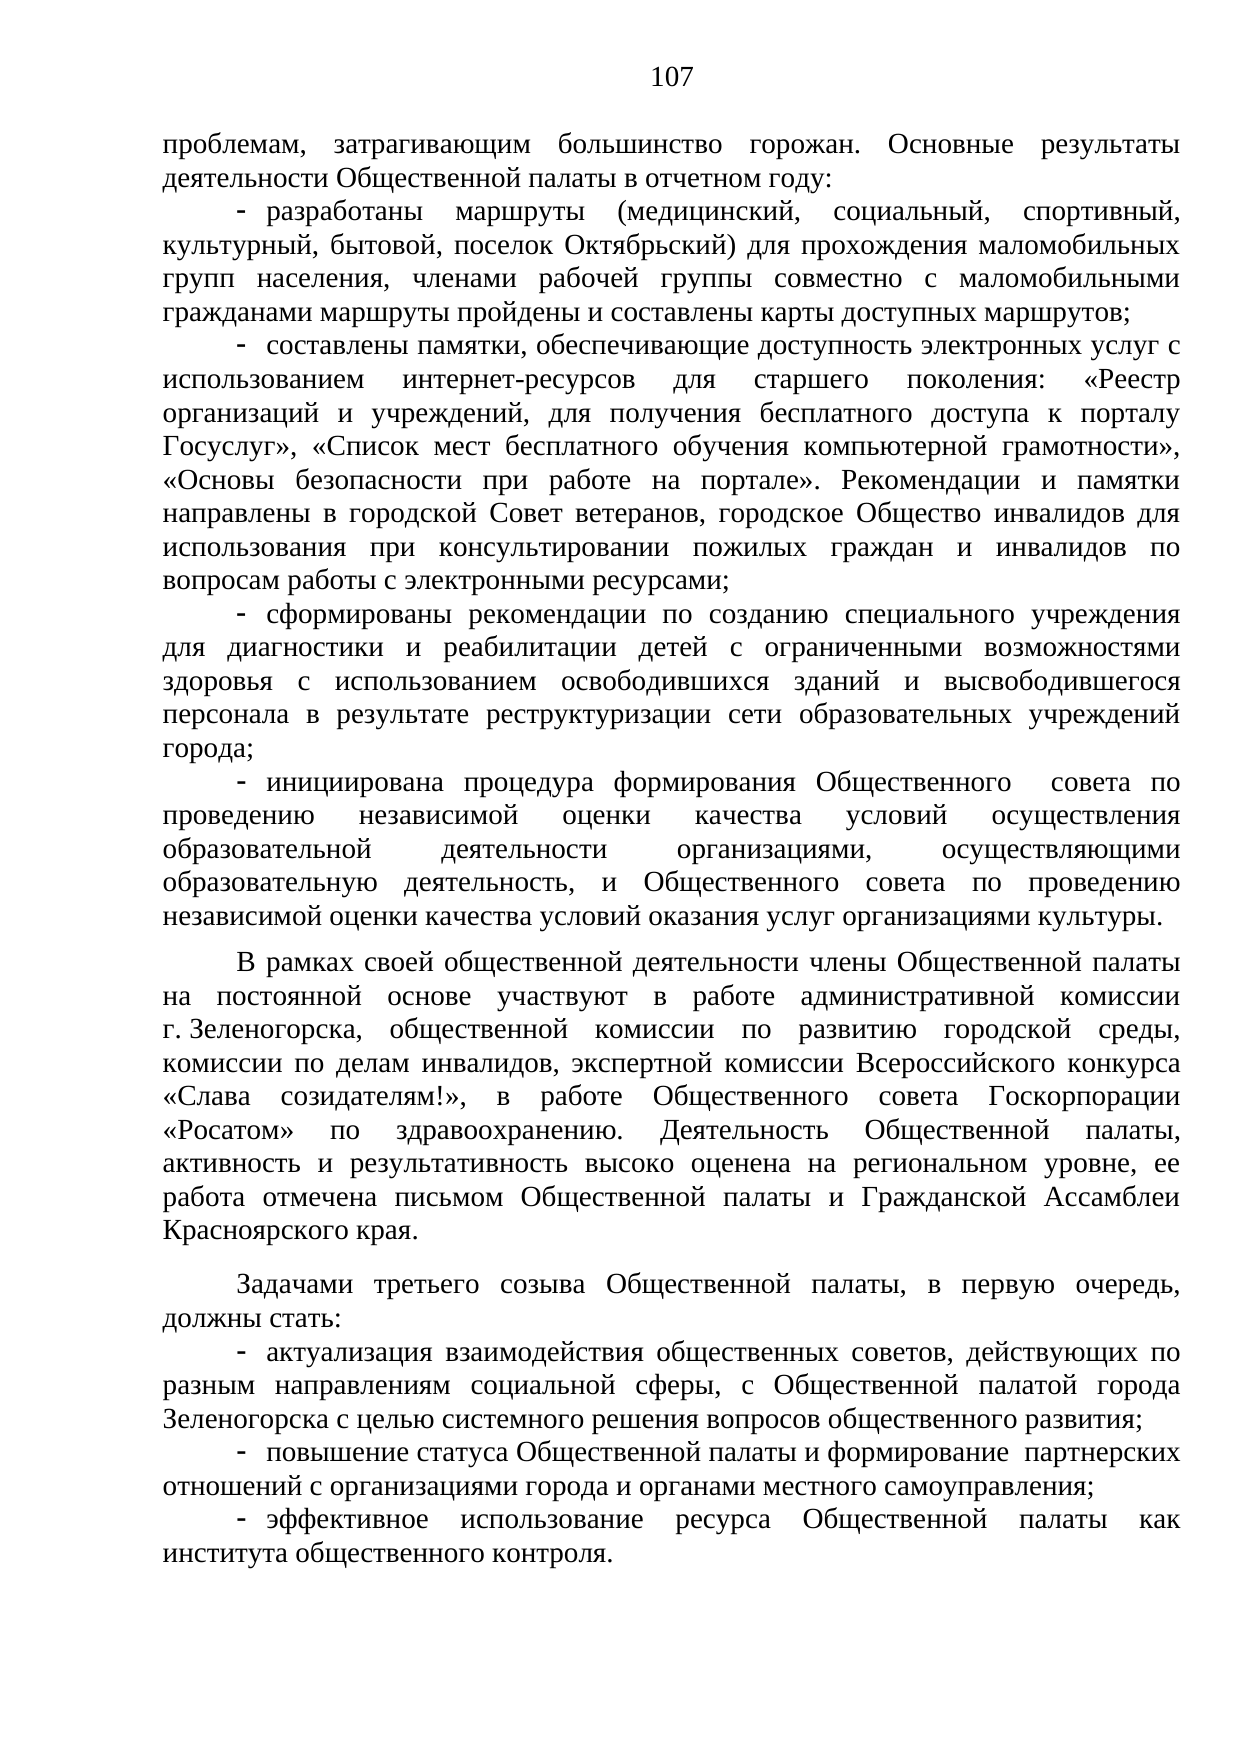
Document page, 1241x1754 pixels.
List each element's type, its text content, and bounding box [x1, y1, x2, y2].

list актуализация взаимодействия общественных советов, действующих по разным направлениям социальной сферы, с Общественной палатой города Зеленогорска с целью системного решения вопросов общественного развития; [162, 1334, 1181, 1434]
list эффективное использование ресурса Общественной палаты как института общественного контроля. [162, 1502, 1181, 1569]
list повышение статуса Общественной палаты и формирование партнерских отношений с организациями города и органами местного самоуправления; [162, 1434, 1181, 1502]
text Задачами третьего созыва Общественной палаты, в первую очередь, должны стать: [162, 1267, 1181, 1334]
list разработаны маршруты (медицинский, социальный, спортивный, культурный, бытовой, поселок Октябрьский) для прохождения маломобильных групп населения, членами рабочей группы совместно с маломобильными гражданами маршруты пройдены и составлены карты доступных маршрутов; [162, 193, 1181, 327]
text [162, 126, 1181, 193]
list составлены памятки, обеспечивающие доступность электронных услуг с использованием интернет-ресурсов для старшего поколения: «Реестр организаций и учреждений, для получения бесплатного доступа к порталу Госуслуг», «Список мест бесплатного обучения компьютерной грамотности», «Основы безопасности при работе на портале». Рекомендации и памятки направлены в городской Совет ветеранов, городское Общество инвалидов для использования при консультировании пожилых граждан и инвалидов по вопросам работы с электронными ресурсами; [162, 327, 1181, 596]
text В рамках своей общественной деятельности члены Общественной палаты на постоянной основе участвуют в работе административной комиссии г. Зеленогорска, общественной комиссии по развитию городской среды, комиссии по делам инвалидов, экспертной комиссии Всероссийского конкурса «Слава созидателям!», в работе Общественного совета Госкорпорации «Росатом» по здравоохранению. Деятельность Общественной палаты, активность и результативность высоко оценена на региональном уровне, ее работа отмечена письмом Общественной палаты и Гражданской Ассамблеи Красноярского края. [162, 944, 1181, 1246]
list сформированы рекомендации по созданию специального учреждения для диагностики и реабилитации детей с ограниченными возможностями здоровья с использованием освободившихся зданий и высвободившегося персонала в результате реструктуризации сети образовательных учреждений города; [162, 596, 1181, 764]
list инициирована процедура формирования Общественного совета по проведению независимой оценки качества условий осуществления образовательной деятельности организациями, осуществляющими образовательную деятельность, и Общественного совета по проведению независимой оценки качества условий оказания услуг организациями культуры. [162, 764, 1181, 932]
